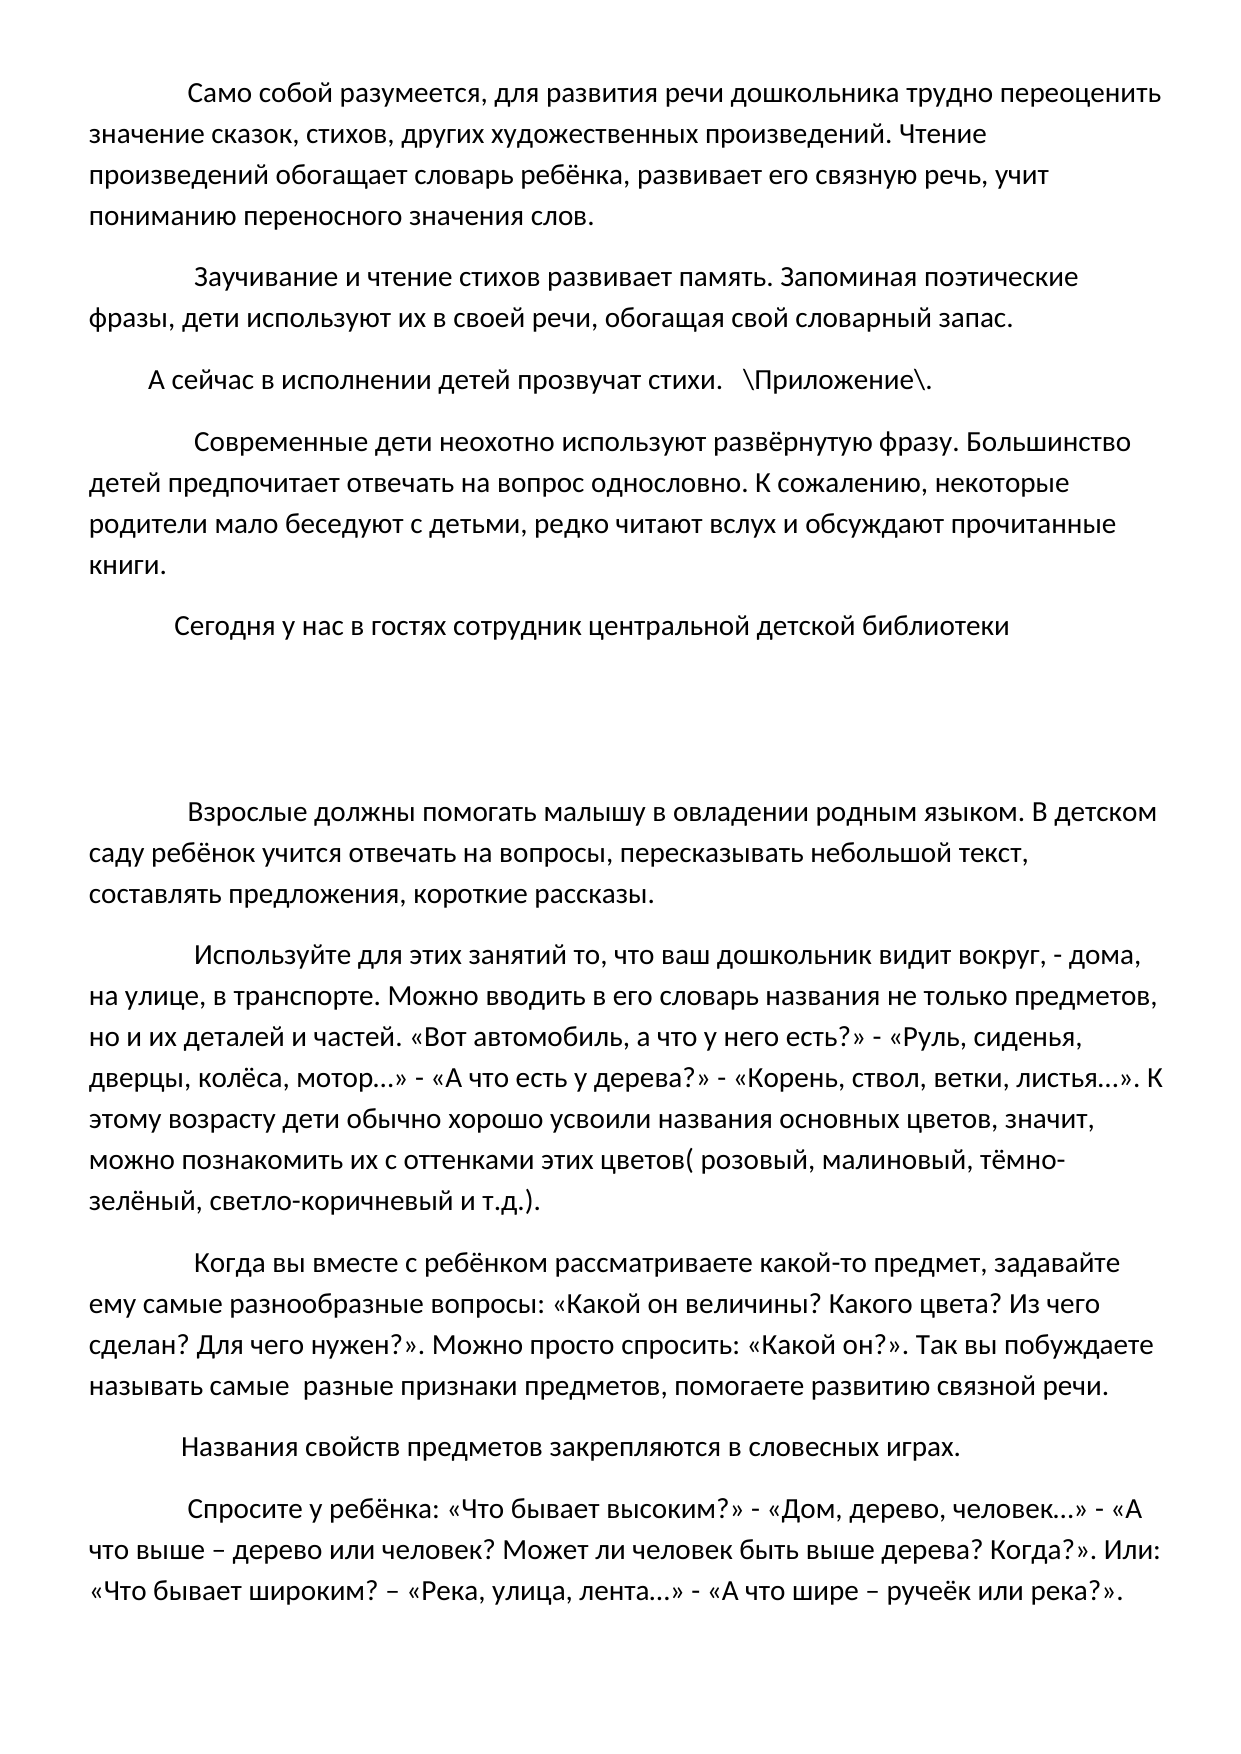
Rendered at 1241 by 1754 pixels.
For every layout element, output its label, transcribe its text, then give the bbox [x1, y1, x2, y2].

text Современные дети неохотно используют развёрнутую фразу. Большинство детей предпочитает отвечать на вопрос однословно. К сожалению, некоторые родители мало беседуют с детьми, редко читают вслух и обсуждают прочитанные книги. [89, 423, 1167, 581]
text Заучивание и чтение стихов развивает память. Запоминая поэтические фразы, дети используют их в своей речи, обогащая свой словарный запас. [89, 258, 1167, 335]
text Сегодня у нас в гостях сотрудник центральной детской библиотеки [89, 607, 1167, 643]
text Когда вы вместе с ребёнком рассматриваете какой-то предмет, задавайте ему самые разнообразные вопросы: «Какой он величины? Какого цвета? Из чего сделан? Для чего нужен?». Можно просто спросить: «Какой он?». Так вы побуждаете называть самые разные признаки предметов, помогаете развитию связной речи. [89, 1244, 1167, 1402]
text А сейчас в исполнении детей прозвучат стихи. \Приложение\. [89, 361, 1167, 397]
text Названия свойств предметов закрепляются в словесных играх. [89, 1428, 1167, 1464]
text Используйте для этих занятий то, что ваш дошкольник видит вокруг, - дома, на улице, в транспорте. Можно вводить в его словарь названия не только предметов, но и их деталей и частей. «Вот автомобиль, а что у него есть?» - «Руль, сиденья, дверцы, колёса, мотор…» - «А что есть у дерева?» - «Корень, ствол, ветки, листья…». К этому возрасту дети обычно хорошо усвоили названия основных цветов, значит, можно познакомить их с оттенками этих цветов( розовый, малиновый, тёмно-зелёный, светло-коричневый и т.д.). [89, 936, 1167, 1218]
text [89, 1490, 1167, 1608]
text Взрослые должны помогать малышу в овладении родным языком. В детском саду ребёнок учится отвечать на вопросы, пересказывать небольшой текст, составлять предложения, короткие рассказы. [89, 793, 1167, 910]
text Само собой разумеется, для развития речи дошкольника трудно переоценить значение сказок, стихов, других художественных произведений. Чтение произведений обогащает словарь ребёнка, развивает его связную речь, учит пониманию переносного значения слов. [89, 74, 1167, 232]
